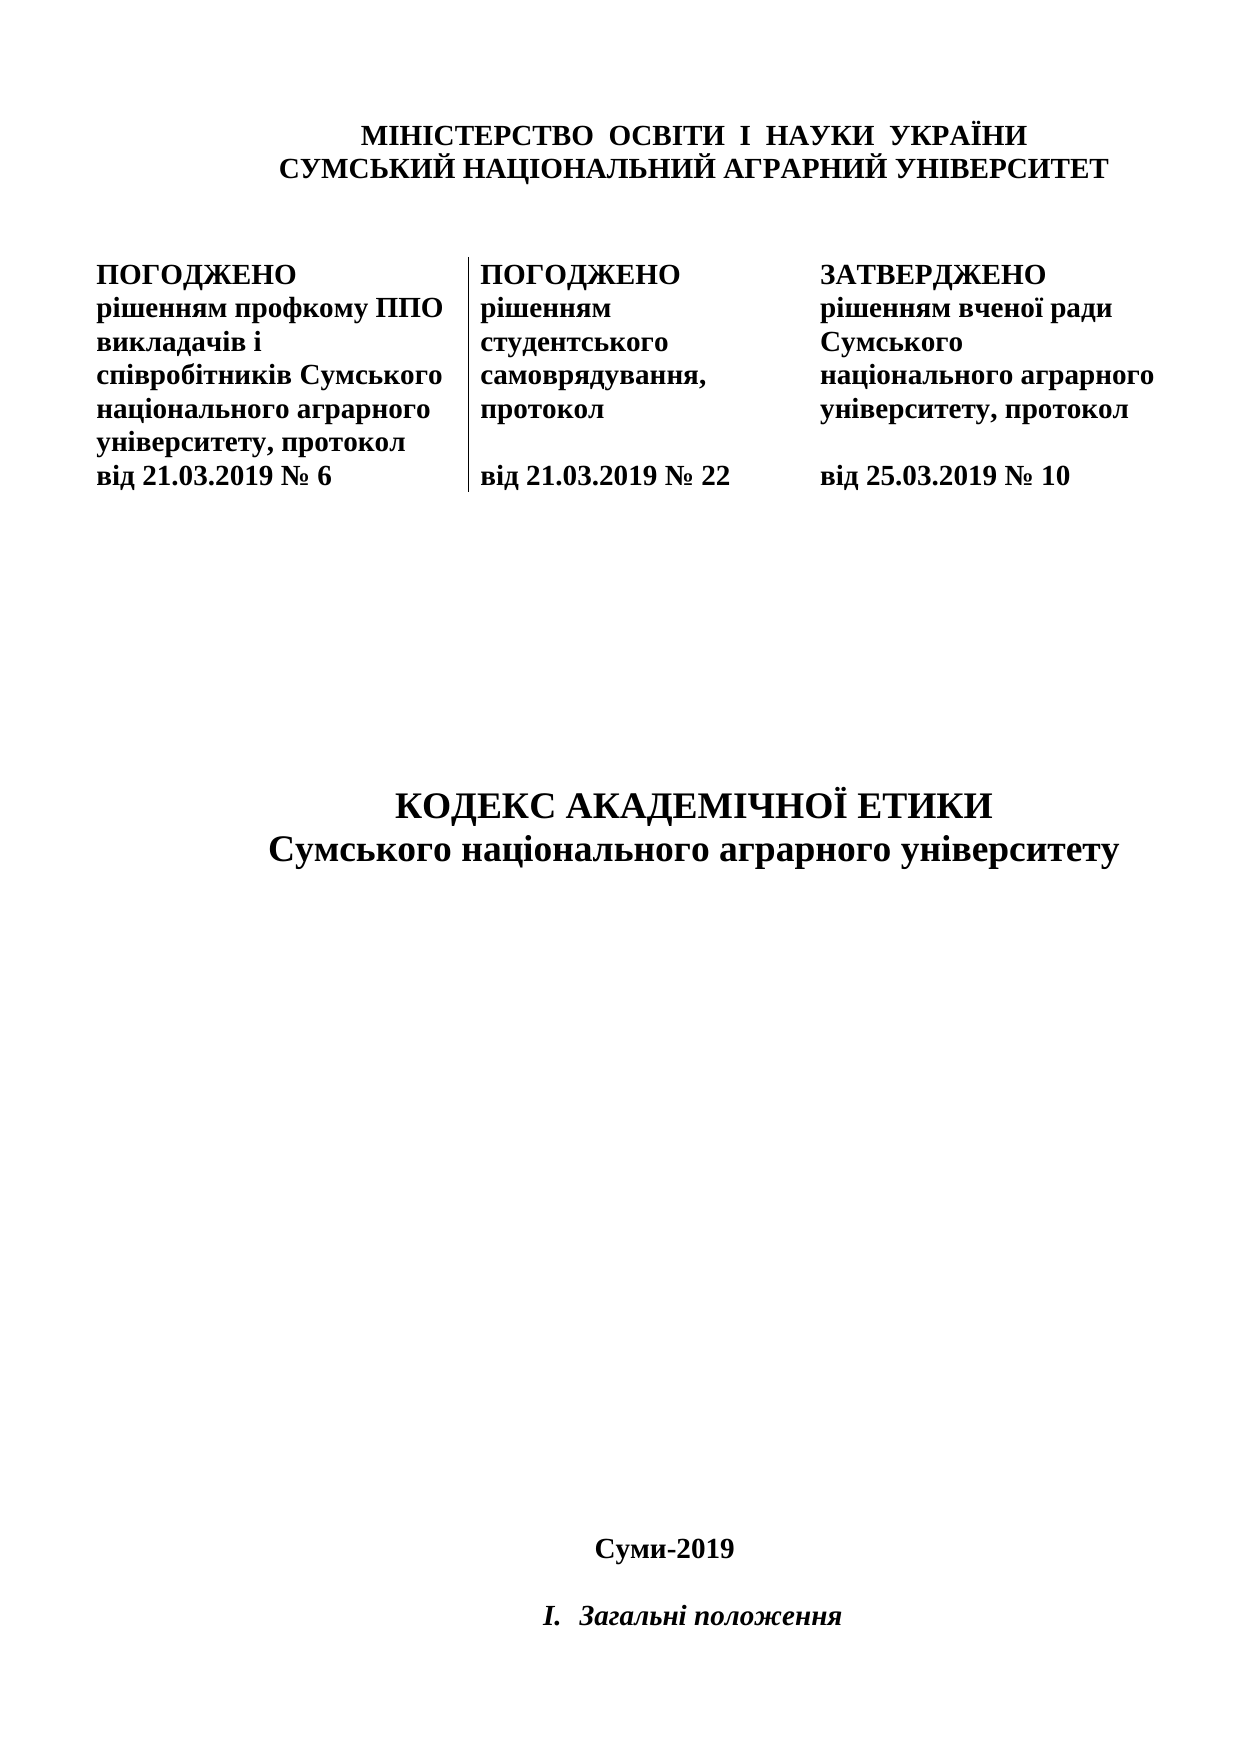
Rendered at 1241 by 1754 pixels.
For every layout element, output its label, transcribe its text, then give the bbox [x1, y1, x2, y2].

text СУМСЬКИЙ НАЦІОНАЛЬНИЙ АГРАРНИЙ УНІВЕРСИТЕТ [177, 152, 1152, 185]
list Загальні положення [236, 1598, 1152, 1631]
text Суми-2019 [177, 1531, 1152, 1564]
text КОДЕКС АКАДЕМІЧНОЇ ЕТИКИ [177, 783, 1152, 826]
table_header ПОГОДЖЕНО рішенням студентського самоврядування, протокол від 21.03.2019 № 22 [469, 257, 809, 492]
table_header ПОГОДЖЕНО рішенням профкому ППО викладачів і співробітників Сумського національного аграрного університету, протокол від 21.03.2019 № 6 [85, 257, 468, 492]
table_header ЗАТВЕРДЖЕНО рішенням вченої ради Сумського національного аграрного університету, протокол від 25.03.2019 № 10 [809, 257, 1207, 492]
text Сумського національного аграрного університету [177, 826, 1152, 869]
text МІНІСТЕРСТВО ОСВІТИ І НАУКИ УКРАЇНИ [177, 118, 1152, 152]
